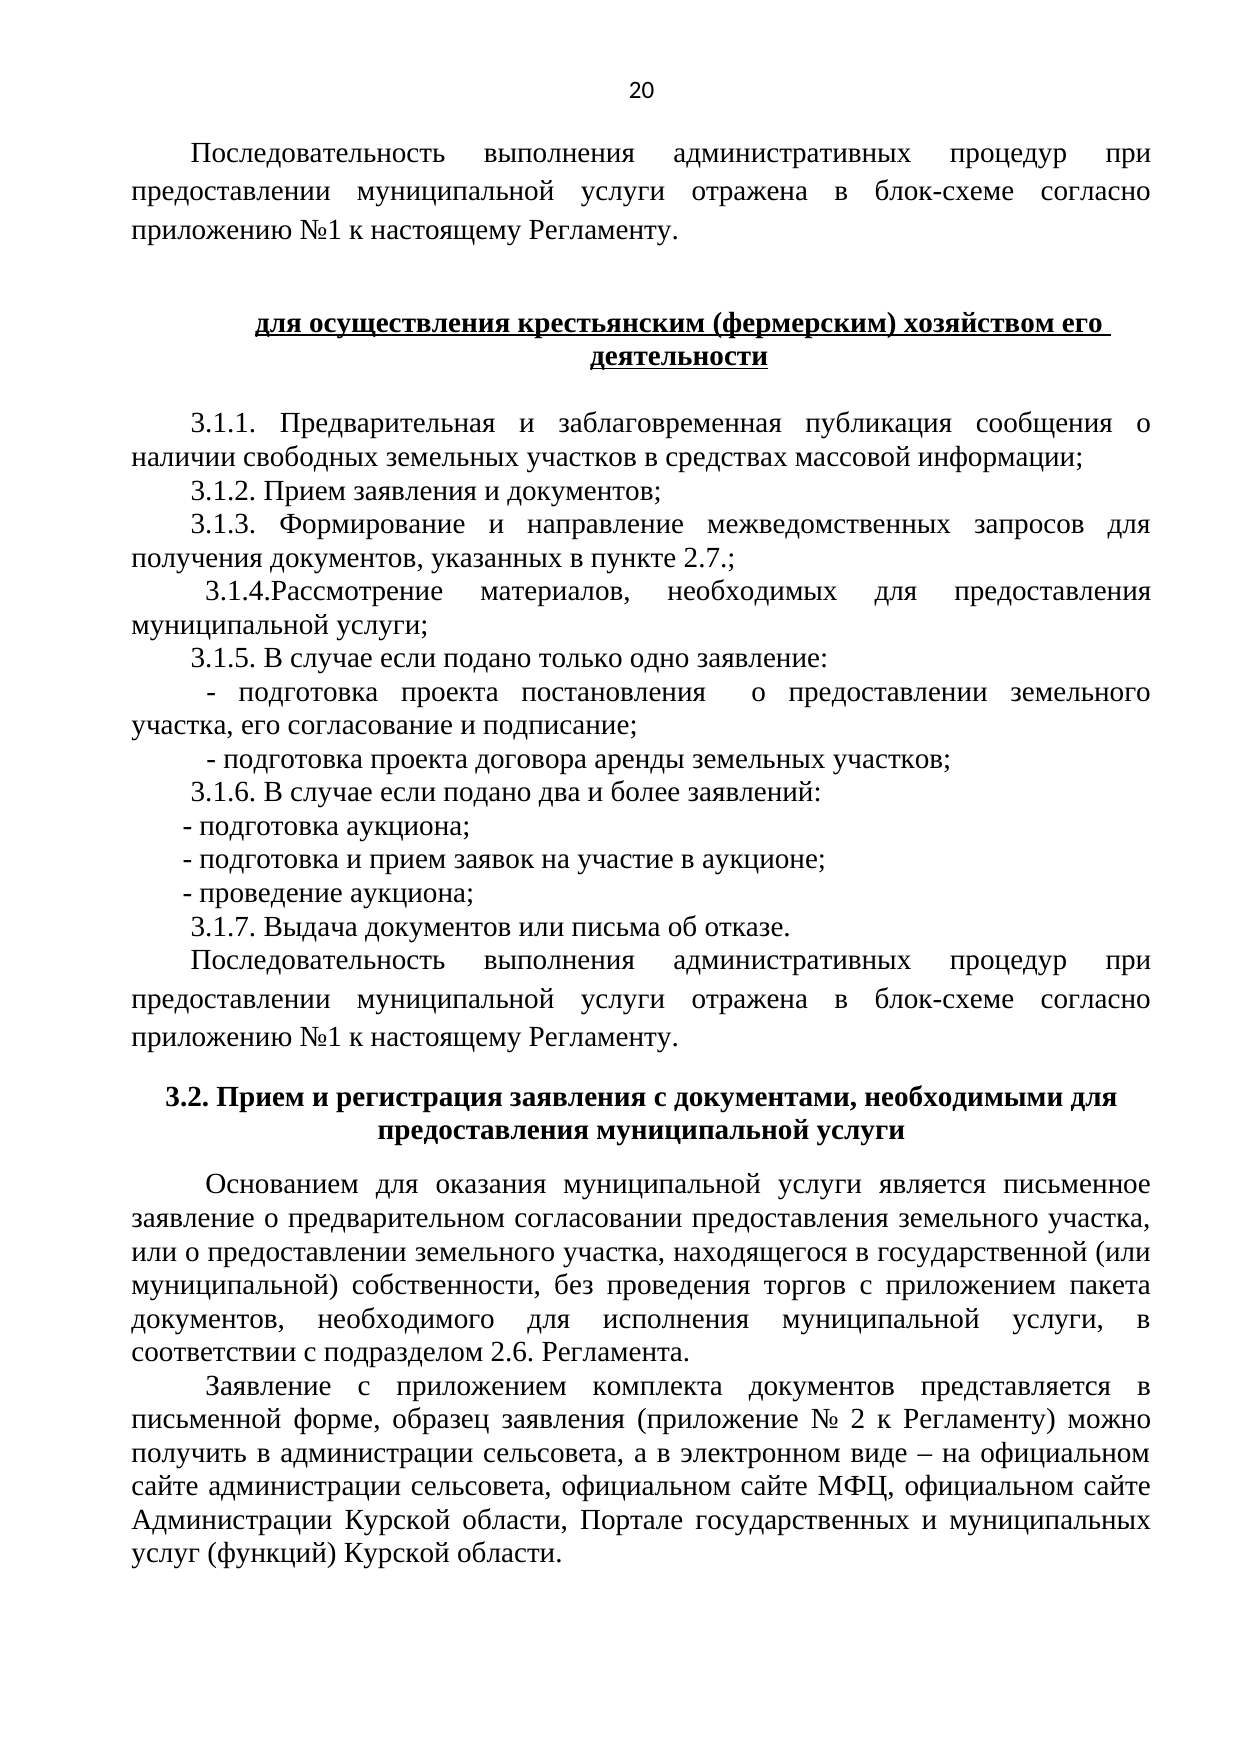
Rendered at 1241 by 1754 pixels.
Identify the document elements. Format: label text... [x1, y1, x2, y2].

text Заявление с приложением комплекта документов представляется в письменной форме, образец заявления (приложение № 2 к Регламенту) можно получить в администрации сельсовета, а в электронном виде – на официальном сайте администрации сельсовета, официальном сайте МФЦ, официальном сайте Администрации Курской области, Портале государственных и муниципальных услуг (функций) Курской области. [131, 1368, 1152, 1569]
text 3.2. Прием и регистрация заявления с документами, необходимыми для предоставления муниципальной услуги [131, 1079, 1152, 1146]
text - подготовка аукциона; [131, 808, 1152, 842]
text 3.1.7. Выдача документов или письма об отказе. [131, 909, 1152, 942]
text 3.1.1. Предварительная и заблаговременная публикация сообщения о наличии свободных земельных участков в средствах массовой информации; [131, 406, 1152, 473]
text 3.1.5. В случае если подано только одно заявление: [131, 640, 1152, 674]
text - подготовка и прием заявок на участие в аукционе; [131, 842, 1152, 875]
text 3.1.4.Рассмотрение материалов, необходимых для предоставления муниципальной услуги; [131, 573, 1152, 640]
text - проведение аукциона; [131, 875, 1152, 909]
text 3.1.2. Прием заявления и документов; [131, 473, 1152, 506]
text 3.1.6. В случае если подано два и более заявлений: [131, 774, 1152, 808]
text 3.1.3. Формирование и направление межведомственных запросов для получения документов, указанных в пункте 2.7.; [131, 506, 1152, 573]
text Последовательность выполнения административных процедур при предоставлении муниципальной услуги отражена в блок-схеме согласно приложению №1 к настоящему Регламенту. [131, 135, 1152, 246]
text - подготовка проекта постановления о предоставлении земельного участка, его согласование и подписание; [131, 674, 1152, 741]
text - подготовка проекта договора аренды земельных участков; [131, 741, 1152, 774]
text Основанием для оказания муниципальной услуги является письменное заявление о предварительном согласовании предоставления земельного участка, или о предоставлении земельного участка, находящегося в государственной (или муниципальной) собственности, без проведения торгов с приложением пакета документов, необходимого для исполнения муниципальной услуги, в соответствии с подразделом 2.6. Регламента. [131, 1167, 1152, 1368]
text Последовательность выполнения административных процедур при предоставлении муниципальной услуги отражена в блок-схеме согласно приложению №1 к настоящему Регламенту. [131, 942, 1152, 1053]
text деятельности [131, 338, 1152, 372]
text для осуществления крестьянским (фермерским) хозяйством его [131, 305, 1152, 338]
